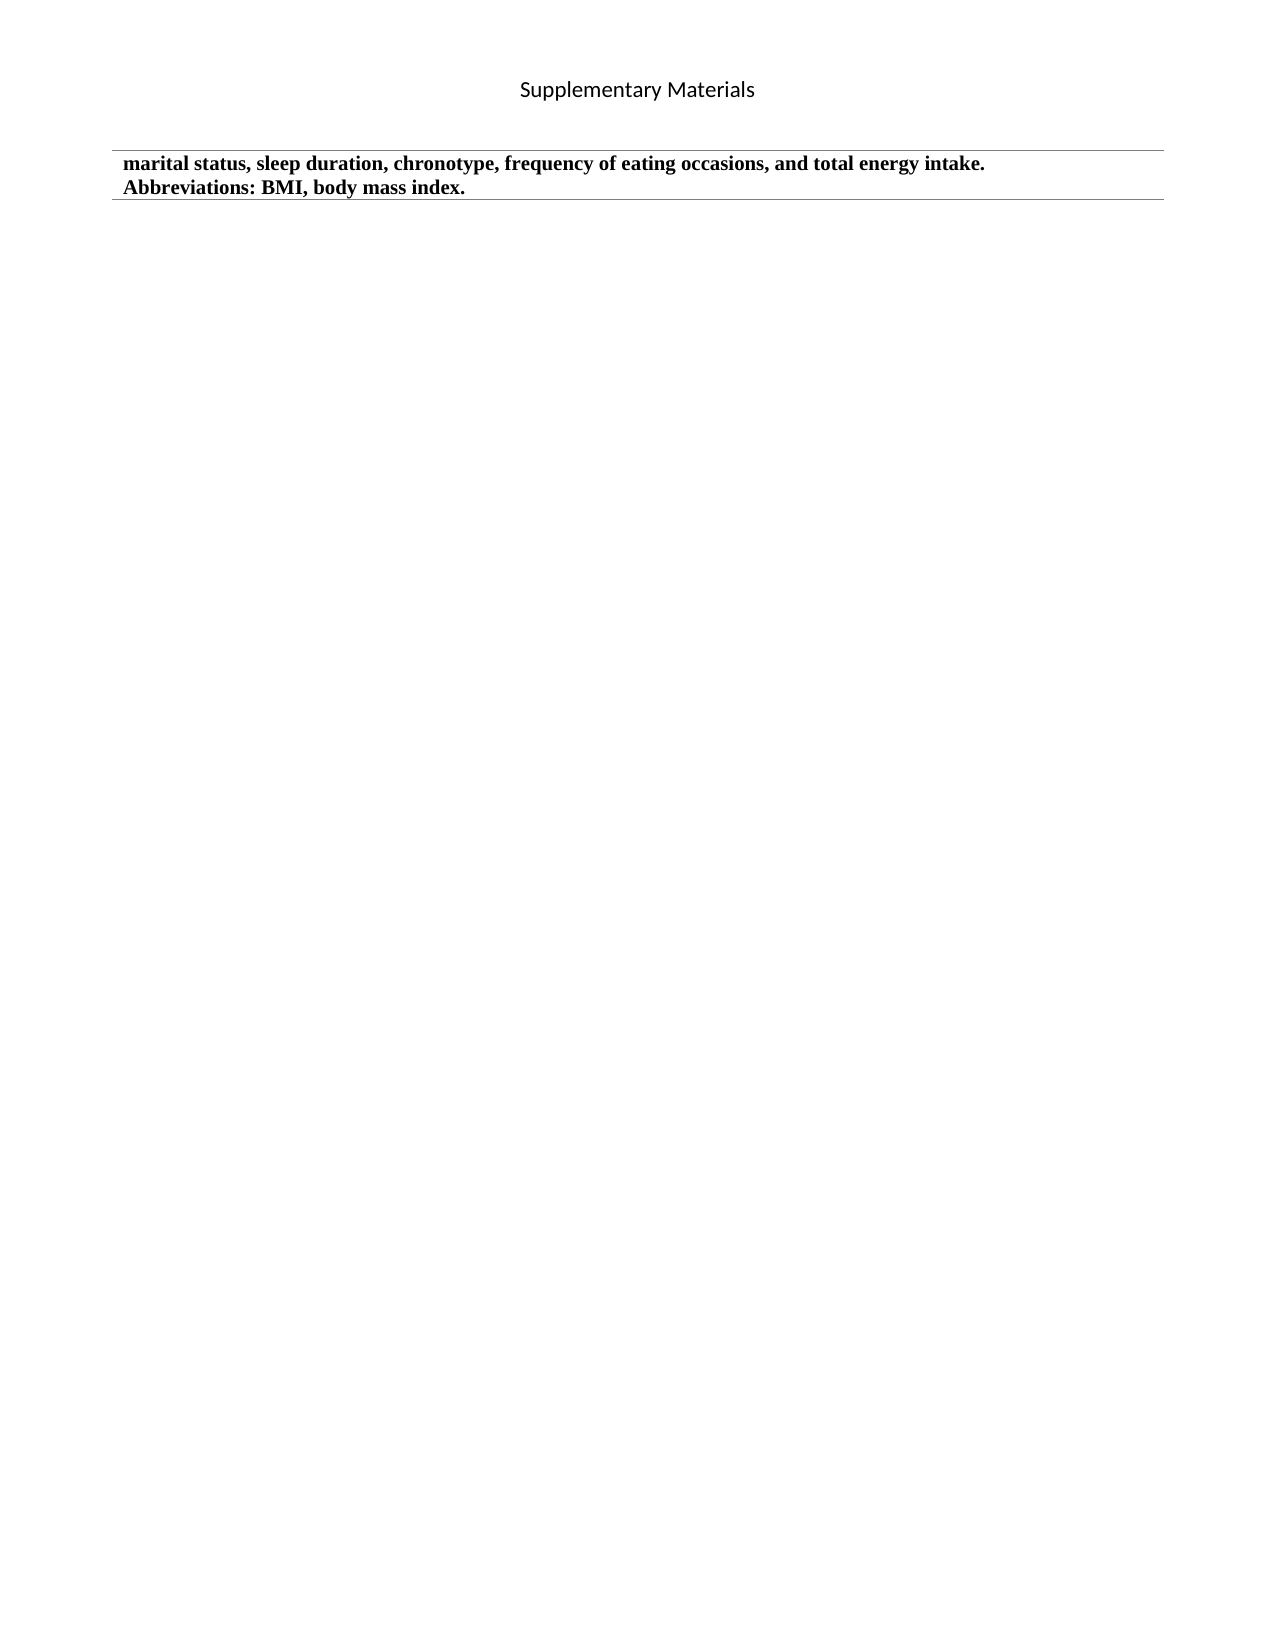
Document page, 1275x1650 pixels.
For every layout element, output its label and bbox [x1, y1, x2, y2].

table_cell [112, 151, 1163, 199]
